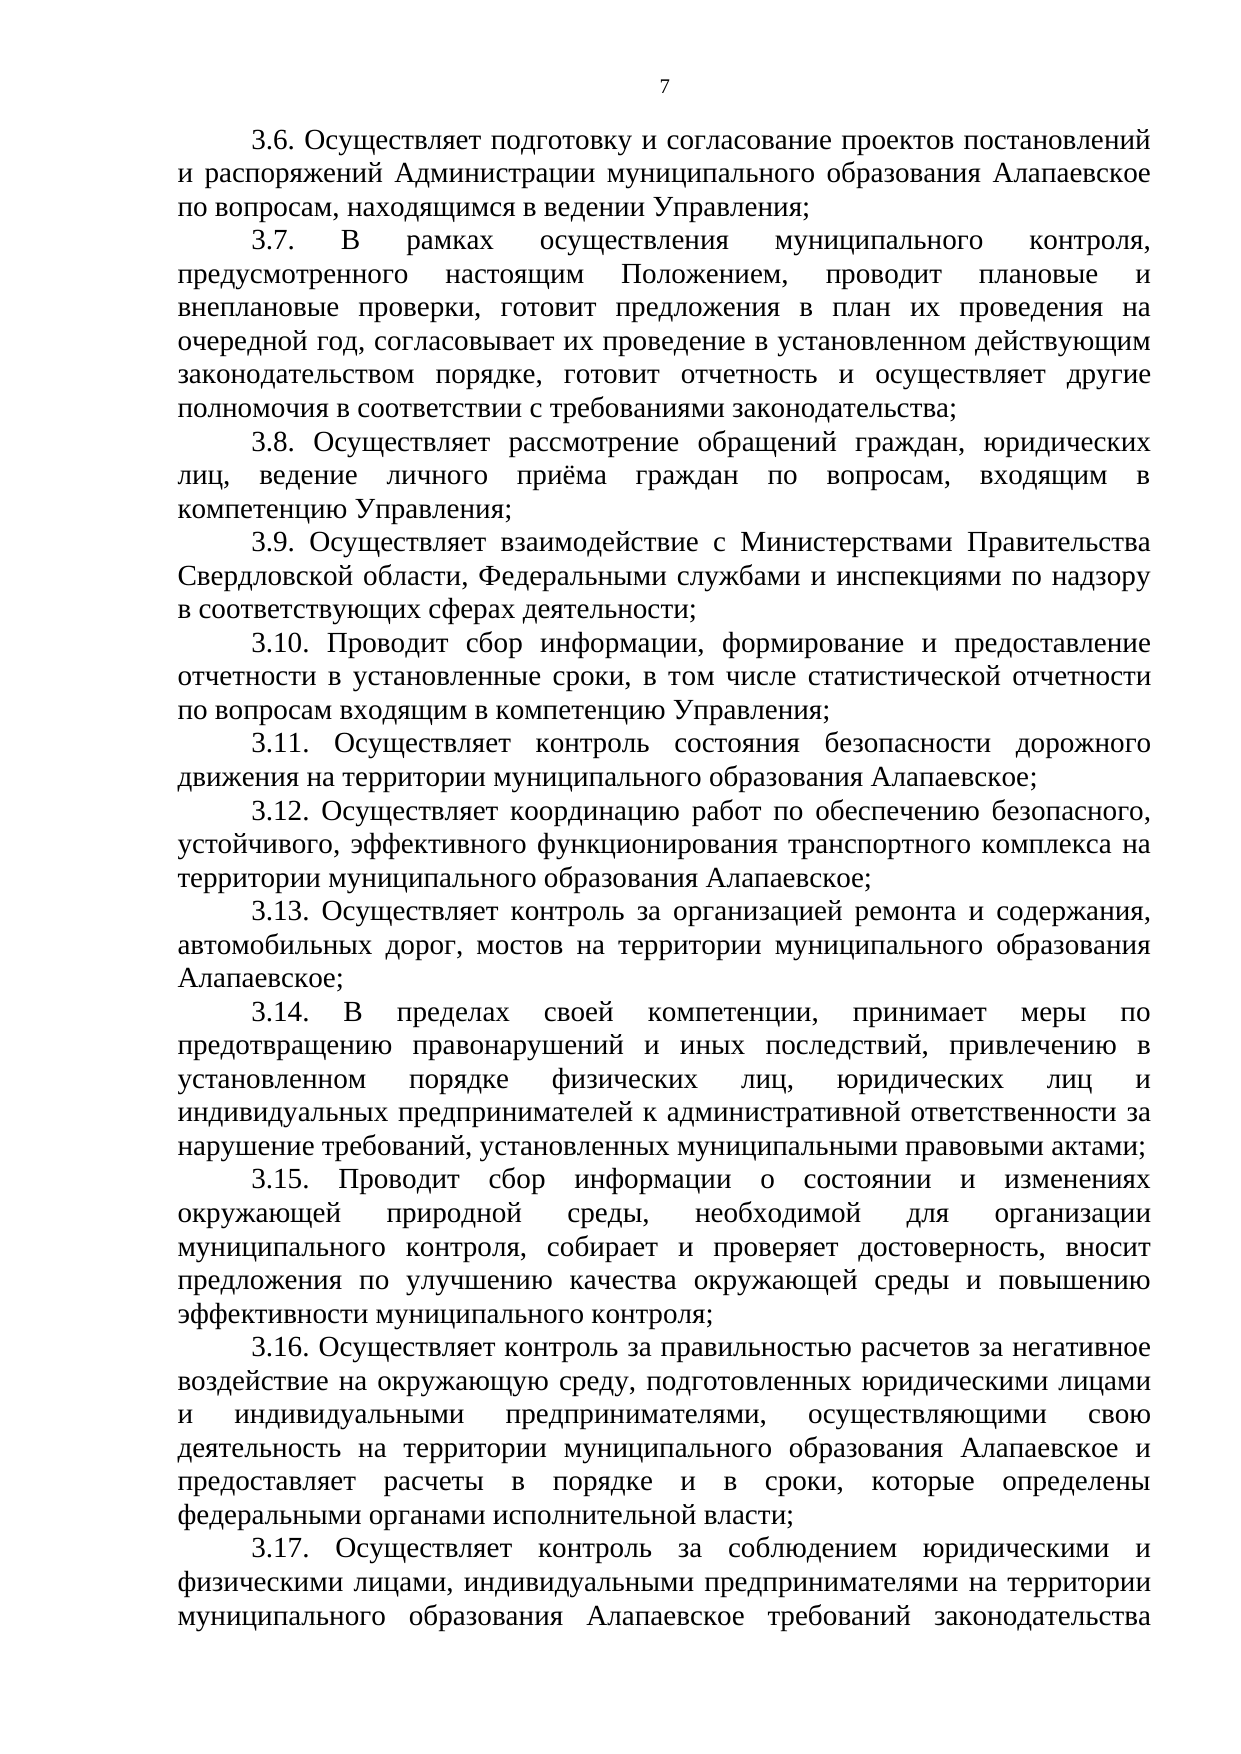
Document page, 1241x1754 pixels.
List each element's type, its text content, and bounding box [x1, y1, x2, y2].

text 3.7. В рамках осуществления муниципального контроля, предусмотренного настоящим Положением, проводит плановые и внеплановые проверки, готовит предложения в план их проведения на очередной год, согласовывает их проведение в установленном действующим законодательством порядке, готовит отчетность и осуществляет другие полномочия в соответствии с требованиями законодательства; [177, 222, 1152, 424]
text 3.11. Осуществляет контроль состояния безопасности дорожного движения на территории муниципального образования Алапаевское; [177, 726, 1152, 793]
text 3.15. Проводит сбор информации о состоянии и изменениях окружающей природной среды, необходимой для организации муниципального контроля, собирает и проверяет достоверность, вносит предложения по улучшению качества окружающей среды и повышению эффективности муниципального контроля; [177, 1162, 1152, 1329]
text 3.9. Осуществляет взаимодействие с Министерствами Правительства Свердловской области, Федеральными службами и инспекциями по надзору в соответствующих сферах деятельности; [177, 524, 1152, 625]
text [177, 1531, 1152, 1631]
text 3.12. Осуществляет координацию работ по обеспечению безопасного, устойчивого, эффективного функционирования транспортного комплекса на территории муниципального образования Алапаевское; [177, 793, 1152, 893]
text 3.10. Проводит сбор информации, формирование и предоставление отчетности в установленные сроки, в том числе статистической отчетности по вопросам входящим в компетенцию Управления; [177, 625, 1152, 726]
text 3.16. Осуществляет контроль за правильностью расчетов за негативное воздействие на окружающую среду, подготовленных юридическими лицами и индивидуальными предпринимателями, осуществляющими свою деятельность на территории муниципального образования Алапаевское и предоставляет расчеты в порядке и в сроки, которые определены федеральными органами исполнительной власти; [177, 1329, 1152, 1531]
text 3.14. В пределах своей компетенции, принимает меры по предотвращению правонарушений и иных последствий, привлечению в установленном порядке физических лиц, юридических лиц и индивидуальных предпринимателей к административной ответственности за нарушение требований, установленных муниципальными правовыми актами; [177, 994, 1152, 1162]
text 3.13. Осуществляет контроль за организацией ремонта и содержания, автомобильных дорог, мостов на территории муниципального образования Алапаевское; [177, 893, 1152, 994]
text 3.8. Осуществляет рассмотрение обращений граждан, юридических лиц, ведение личного приёма граждан по вопросам, входящим в компетенцию Управления; [177, 424, 1152, 524]
text 3.6. Осуществляет подготовку и согласование проектов постановлений и распоряжений Администрации муниципального образования Алапаевское по вопросам, находящимся в ведении Управления; [177, 122, 1152, 222]
